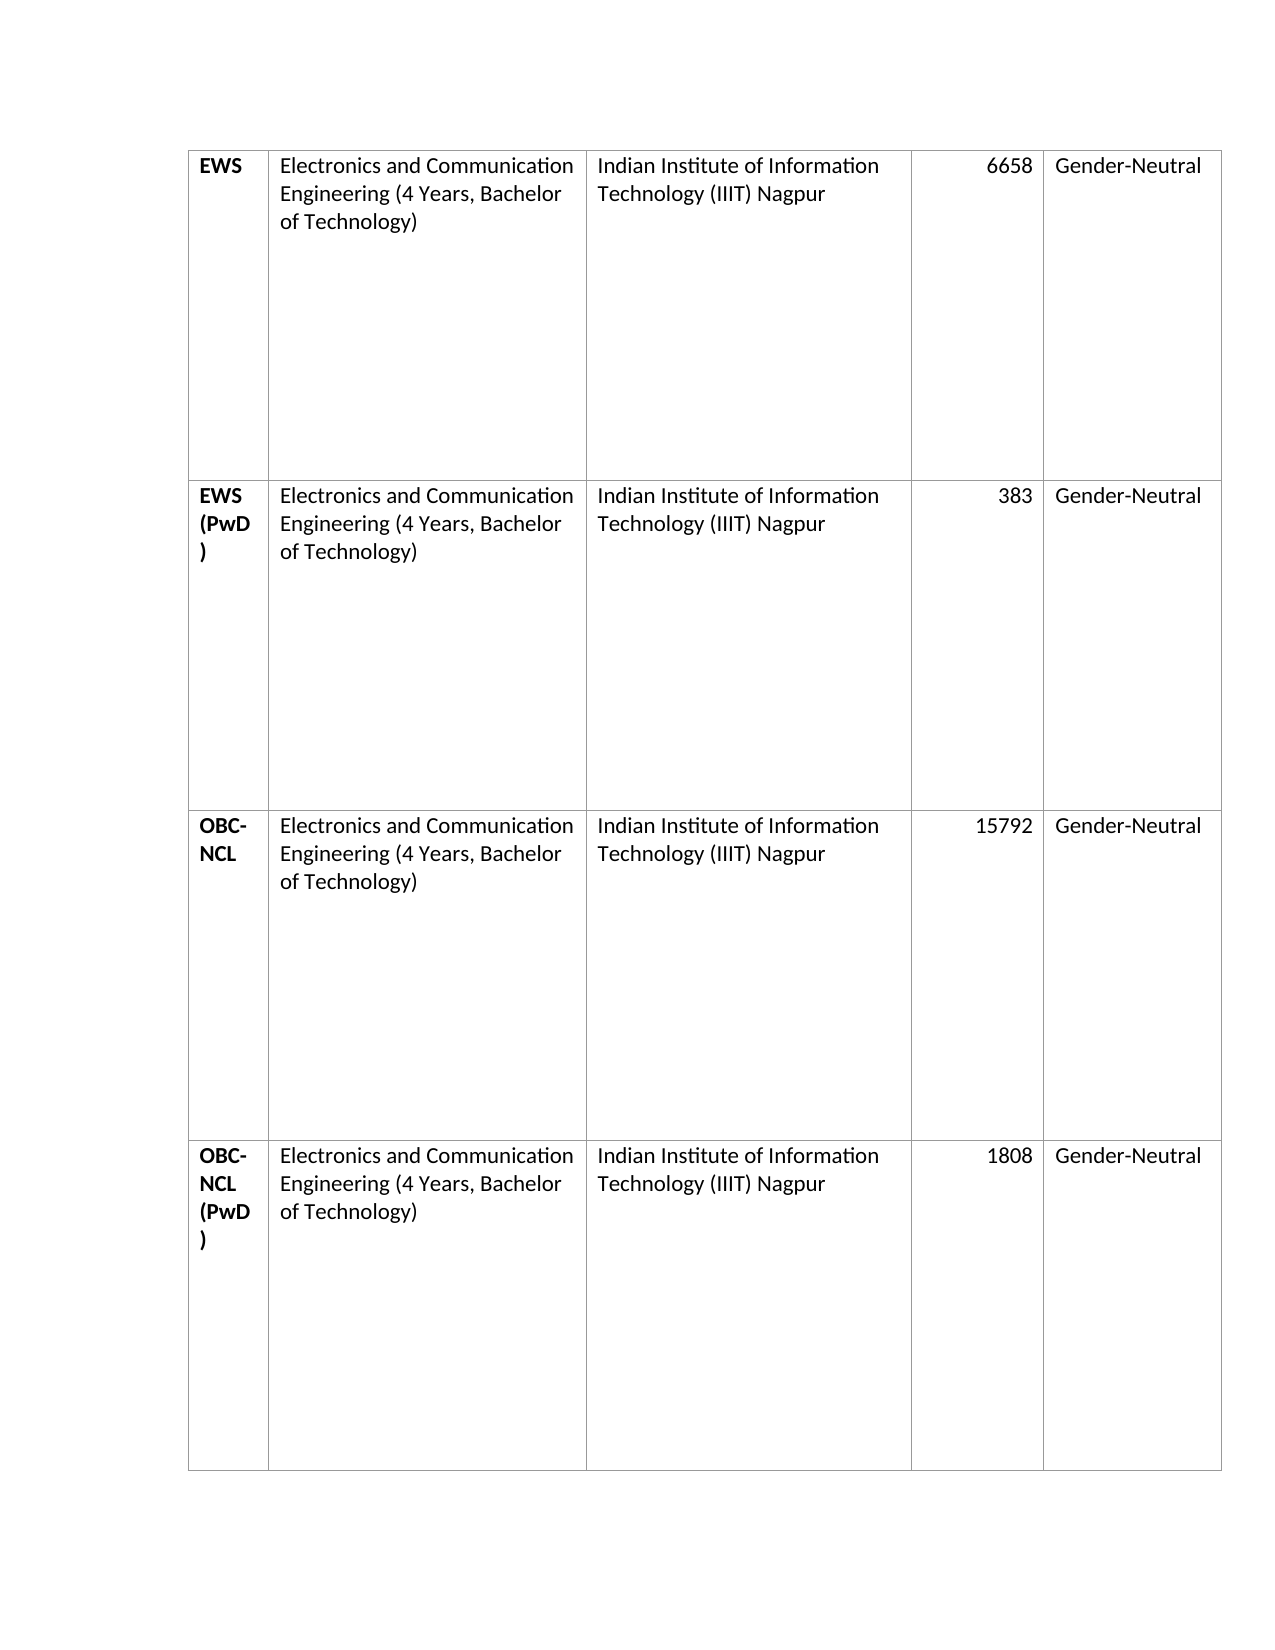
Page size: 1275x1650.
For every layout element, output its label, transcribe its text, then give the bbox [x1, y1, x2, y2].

table_cell EWS (PwD) [189, 481, 268, 810]
table_cell Indian Institute of Information Technology (IIIT) Nagpur [587, 481, 911, 810]
table_cell OBC-NCL [189, 811, 268, 1140]
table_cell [269, 151, 586, 480]
table_cell 15792 [912, 811, 1043, 1140]
table_cell OBC-NCL (PwD) [189, 1141, 268, 1470]
table_cell Indian Institute of Information Technology (IIIT) Nagpur [587, 811, 911, 1140]
table_cell Electronics and Communication Engineering (4 Years, Bachelor of Technology) [269, 811, 586, 1140]
table_cell 6658 [912, 151, 1043, 480]
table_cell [587, 1141, 911, 1470]
table_cell Gender-Neutral [1044, 481, 1221, 810]
table_cell Electronics and Communication Engineering (4 Years, Bachelor of Technology) [269, 481, 586, 810]
table_cell EWS [189, 151, 268, 480]
table_cell 1808 [912, 1141, 1043, 1470]
table_cell Gender-Neutral [1044, 1141, 1221, 1470]
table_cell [269, 1141, 586, 1470]
table_cell 383 [912, 481, 1043, 810]
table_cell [587, 151, 911, 480]
table_cell Gender-Neutral [1044, 151, 1221, 480]
table_cell Gender-Neutral [1044, 811, 1221, 1140]
